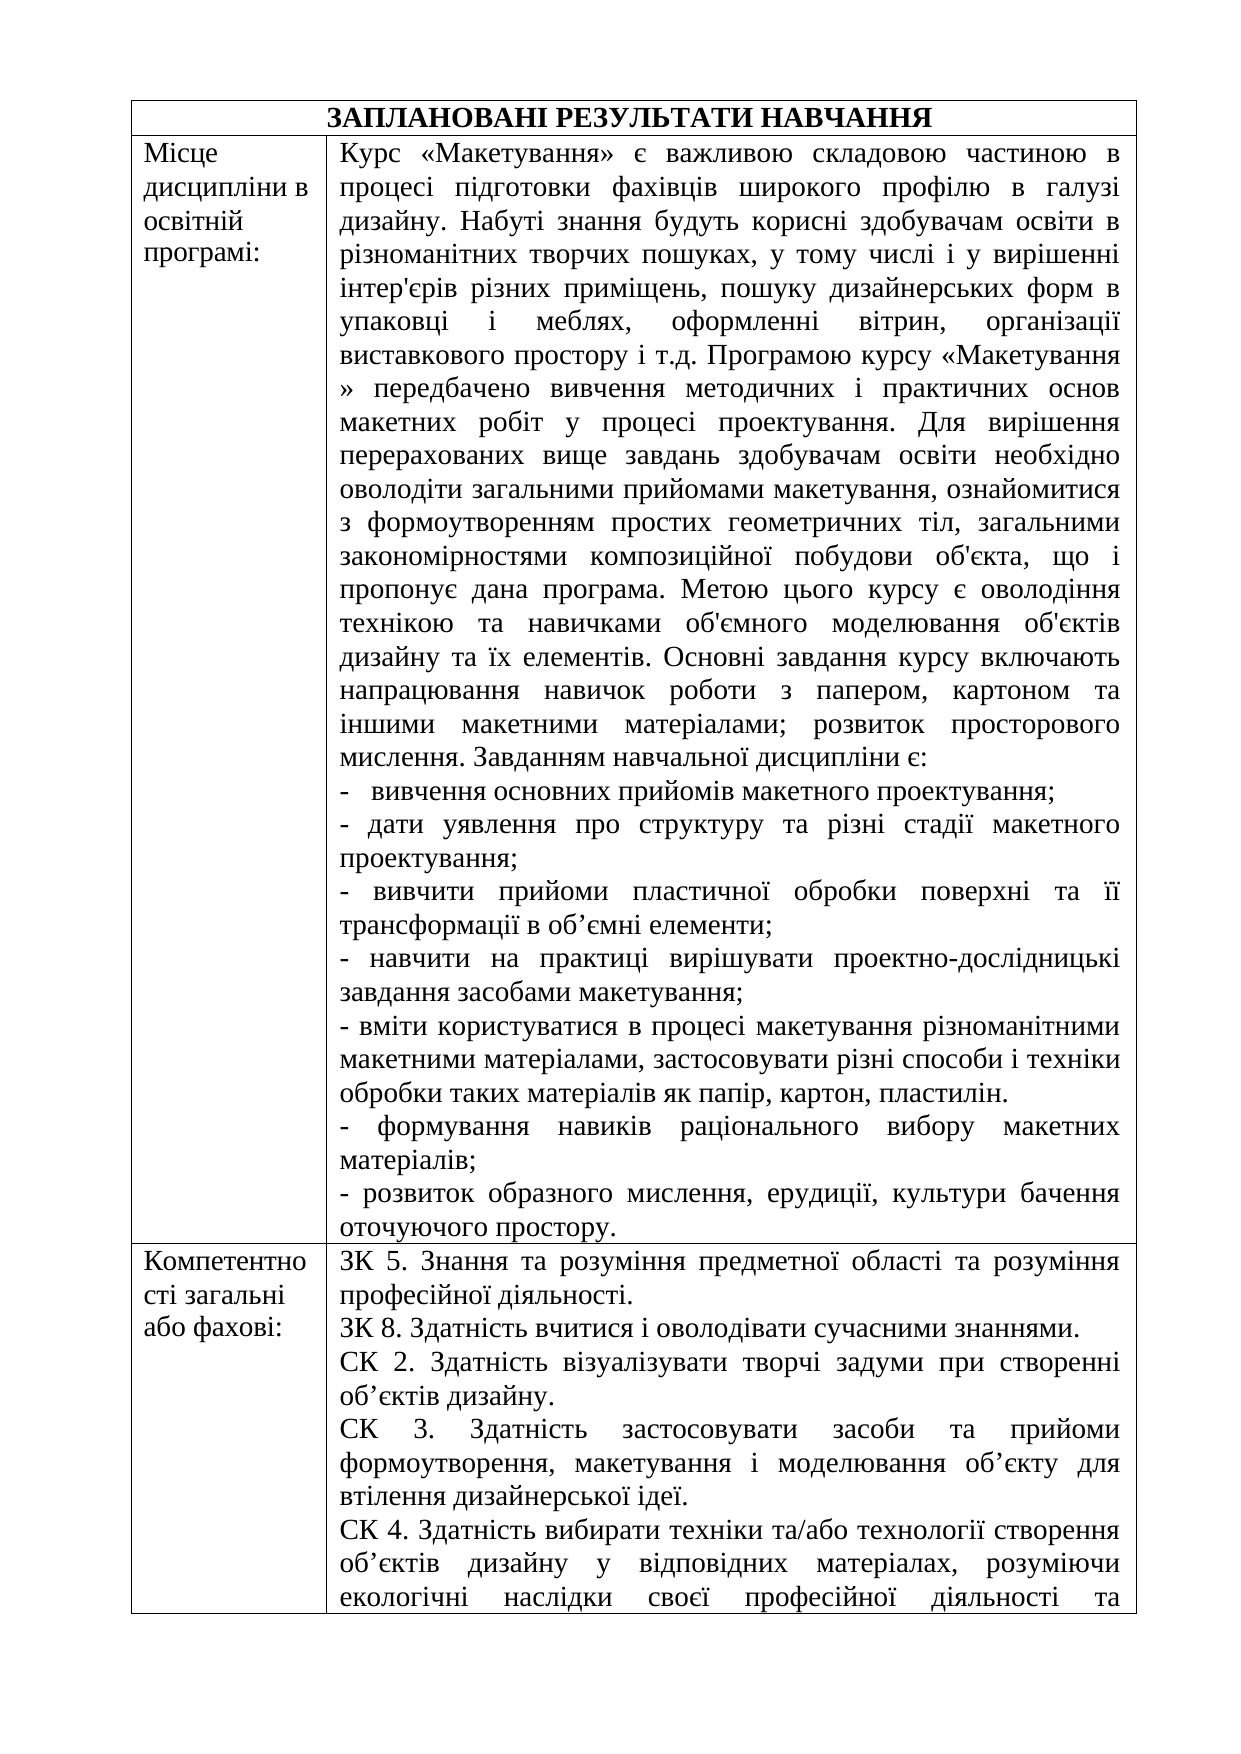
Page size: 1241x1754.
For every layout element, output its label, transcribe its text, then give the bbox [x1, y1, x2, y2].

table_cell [327, 1244, 1136, 1612]
table_cell Місце дисципліни в освітній програмі: [132, 136, 326, 1242]
table_cell Курс «Макетування» є важливою складовою частиною в процесі підготовки фахівців широкого профілю в галузі дизайну. Набуті знання будуть корисні здобувачам освіти в різноманітних творчих пошуках, у тому числі і у вирішенні інтер'єрів різних приміщень, пошуку дизайнерських форм в упаковці і меблях, оформленні вітрин, організації виставкового простору і т.д. Програмою курсу «Макетування » передбачено вивчення методичних і практичних основ макетних робіт у процесі проектування. Для вирішення перерахованих вище завдань здобувачам освіти необхідно оволодіти загальними прийомами макетування, ознайомитися з формоутворенням простих геометричних тіл, загальними закономірностями композиційної побудови об'єкта, що і пропонує дана програма. Метою цього курсу є оволодіння технікою та навичками об'ємного моделювання об'єктів дизайну та їх елементів. Основні завдання курсу включають напрацювання навичок роботи з папером, картоном та іншими макетними матеріалами; розвиток просторового мислення. Завданням навчальної дисципліни є: - вивчення основних прийомів макетного проектування; - дати уявлення про структуру та різні стадії макетного проектування; - вивчити прийоми пластичної обробки поверхні та її трансформації в об’ємні елементи; - навчити на практиці вирішувати проектно-дослідницькі завдання засобами макетування; - вміти користуватися в процесі макетування різноманітними макетними матеріалами, застосовувати різні способи і техніки обробки таких матеріалів як папір, картон, пластилін. - формування навиків раціонального вибору макетних матеріалів; - розвиток образного мислення, ерудиції, культури бачення оточуючого простору. [327, 136, 1136, 1242]
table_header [132, 101, 1136, 134]
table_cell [132, 1244, 326, 1612]
